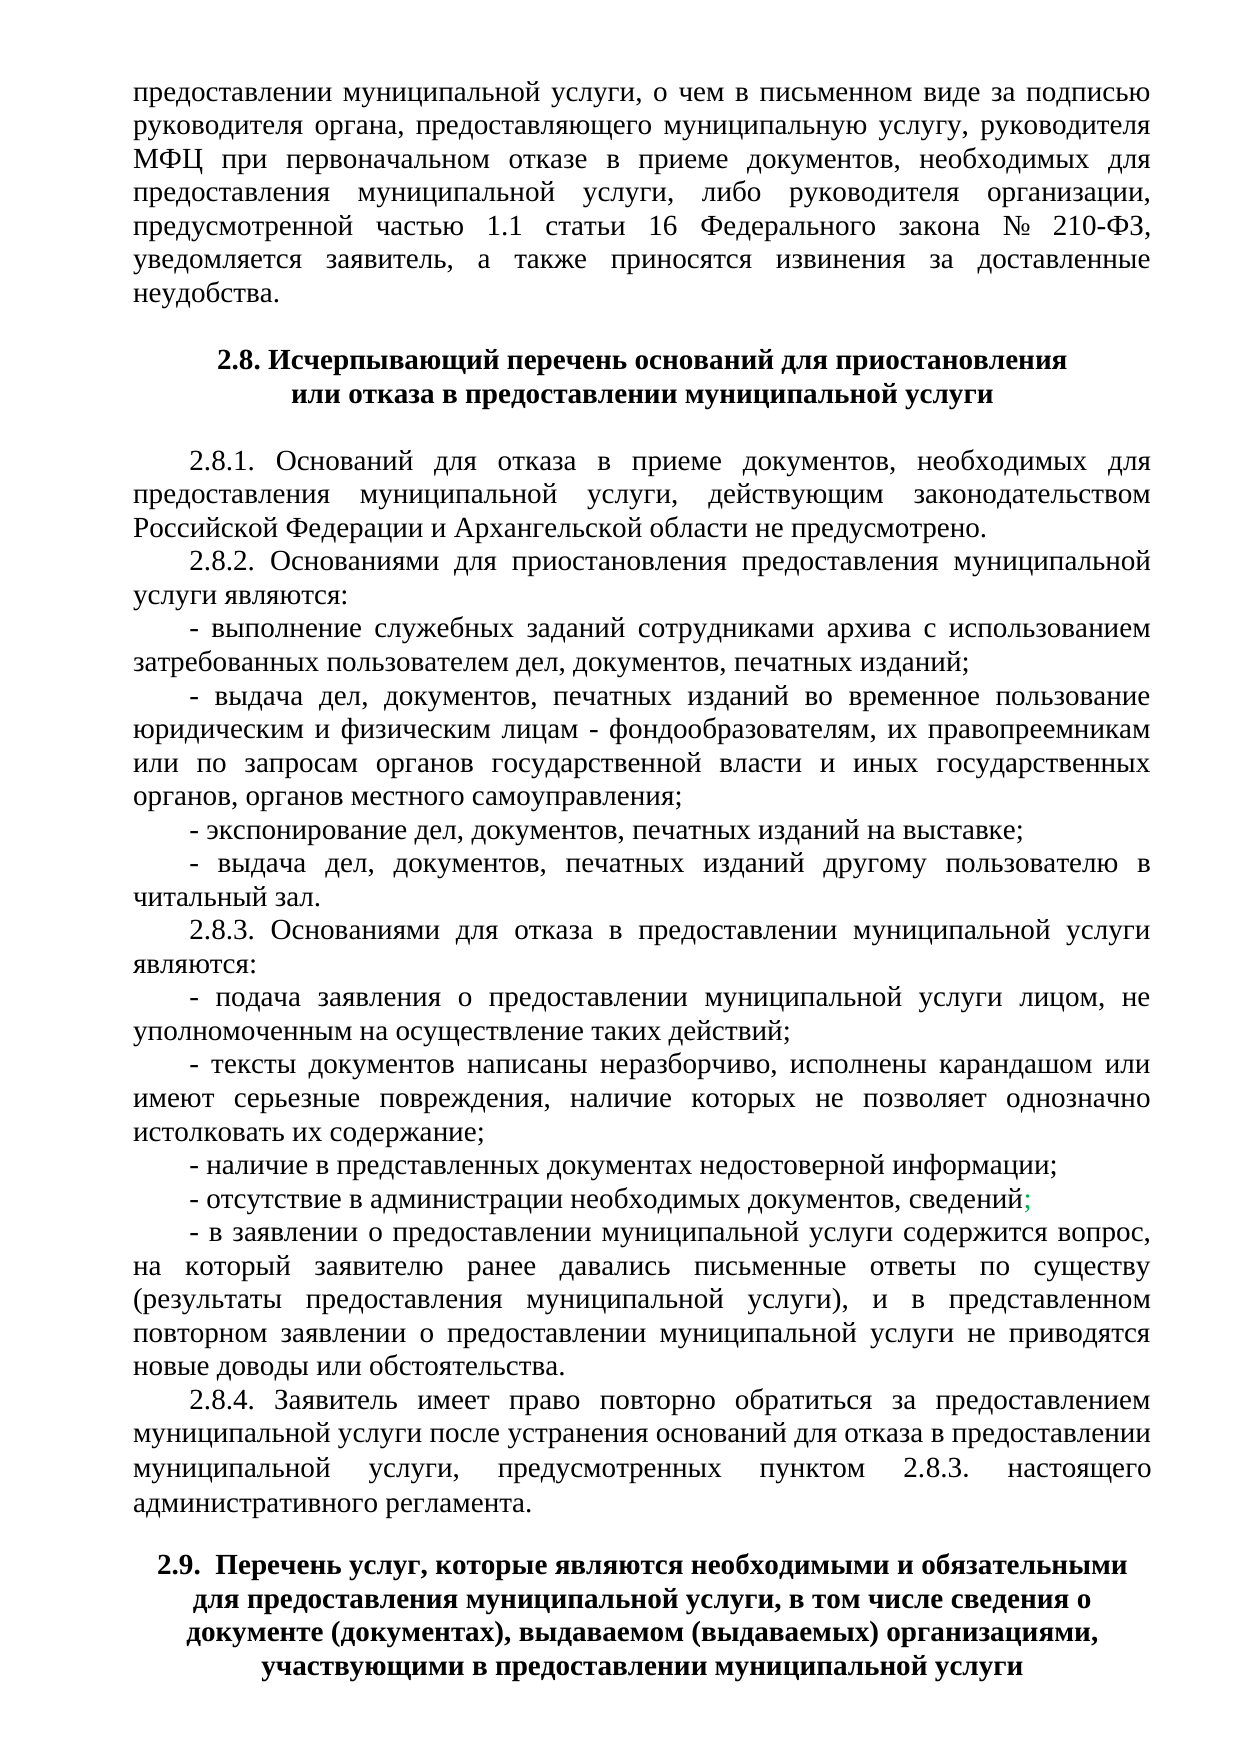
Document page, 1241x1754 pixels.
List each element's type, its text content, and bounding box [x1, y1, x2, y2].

text - отсутствие в администрации необходимых документов, сведений; [133, 1181, 1152, 1214]
text или отказа в предоставлении муниципальной услуги [133, 376, 1152, 409]
text - в заявлении о предоставлении муниципальной услуги содержится вопрос, на который заявителю ранее давались письменные ответы по существу (результаты предоставления муниципальной услуги), и в представленном повторном заявлении о предоставлении муниципальной услуги не приводятся новые доводы или обстоятельства. [133, 1214, 1152, 1382]
text - подача заявления о предоставлении муниципальной услуги лицом, не уполномоченным на осуществление таких действий; [133, 979, 1152, 1047]
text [133, 74, 1152, 309]
text - выдача дел, документов, печатных изданий другому пользователю в читальный зал. [133, 845, 1152, 912]
text - тексты документов написаны неразборчиво, исполнены карандашом или имеют серьезные повреждения, наличие которых не позволяет однозначно истолковать их содержание; [133, 1047, 1152, 1147]
text 2.8.2. Основаниями для приостановления предоставления муниципальной услуги являются: [133, 543, 1152, 611]
text - экспонирование дел, документов, печатных изданий на выставке; [133, 812, 1152, 845]
text 2.8.4. Заявитель имеет право повторно обратиться за предоставлением муниципальной услуги после устранения оснований для отказа в предоставлении муниципальной услуги, предусмотренных пунктом 2.8.3. настоящего административного регламента. [133, 1382, 1152, 1518]
text 2.9. Перечень услуг, которые являются необходимыми и обязательными для предоставления муниципальной услуги, в том числе сведения о документе (документах), выдаваемом (выдаваемых) организациями, участвующими в предоставлении муниципальной услуги [133, 1547, 1152, 1682]
text - выполнение служебных заданий сотрудниками архива с использованием затребованных пользователем дел, документов, печатных изданий; [133, 611, 1152, 678]
text 2.8.3. Основаниями для отказа в предоставлении муниципальной услуги являются: [133, 912, 1152, 979]
text - выдача дел, документов, печатных изданий во временное пользование юридическим и физическим лицам - фондообразователям, их правопреемникам или по запросам органов государственной власти и иных государственных органов, органов местного самоуправления; [133, 678, 1152, 812]
text 2.8. Исчерпывающий перечень оснований для приостановления [133, 342, 1152, 376]
text 2.8.1. Оснований для отказа в приеме документов, необходимых для предоставления муниципальной услуги, действующим законодательством Российской Федерации и Архангельской области не предусмотрено. [133, 443, 1152, 543]
text - наличие в представленных документах недостоверной информации; [133, 1147, 1152, 1181]
